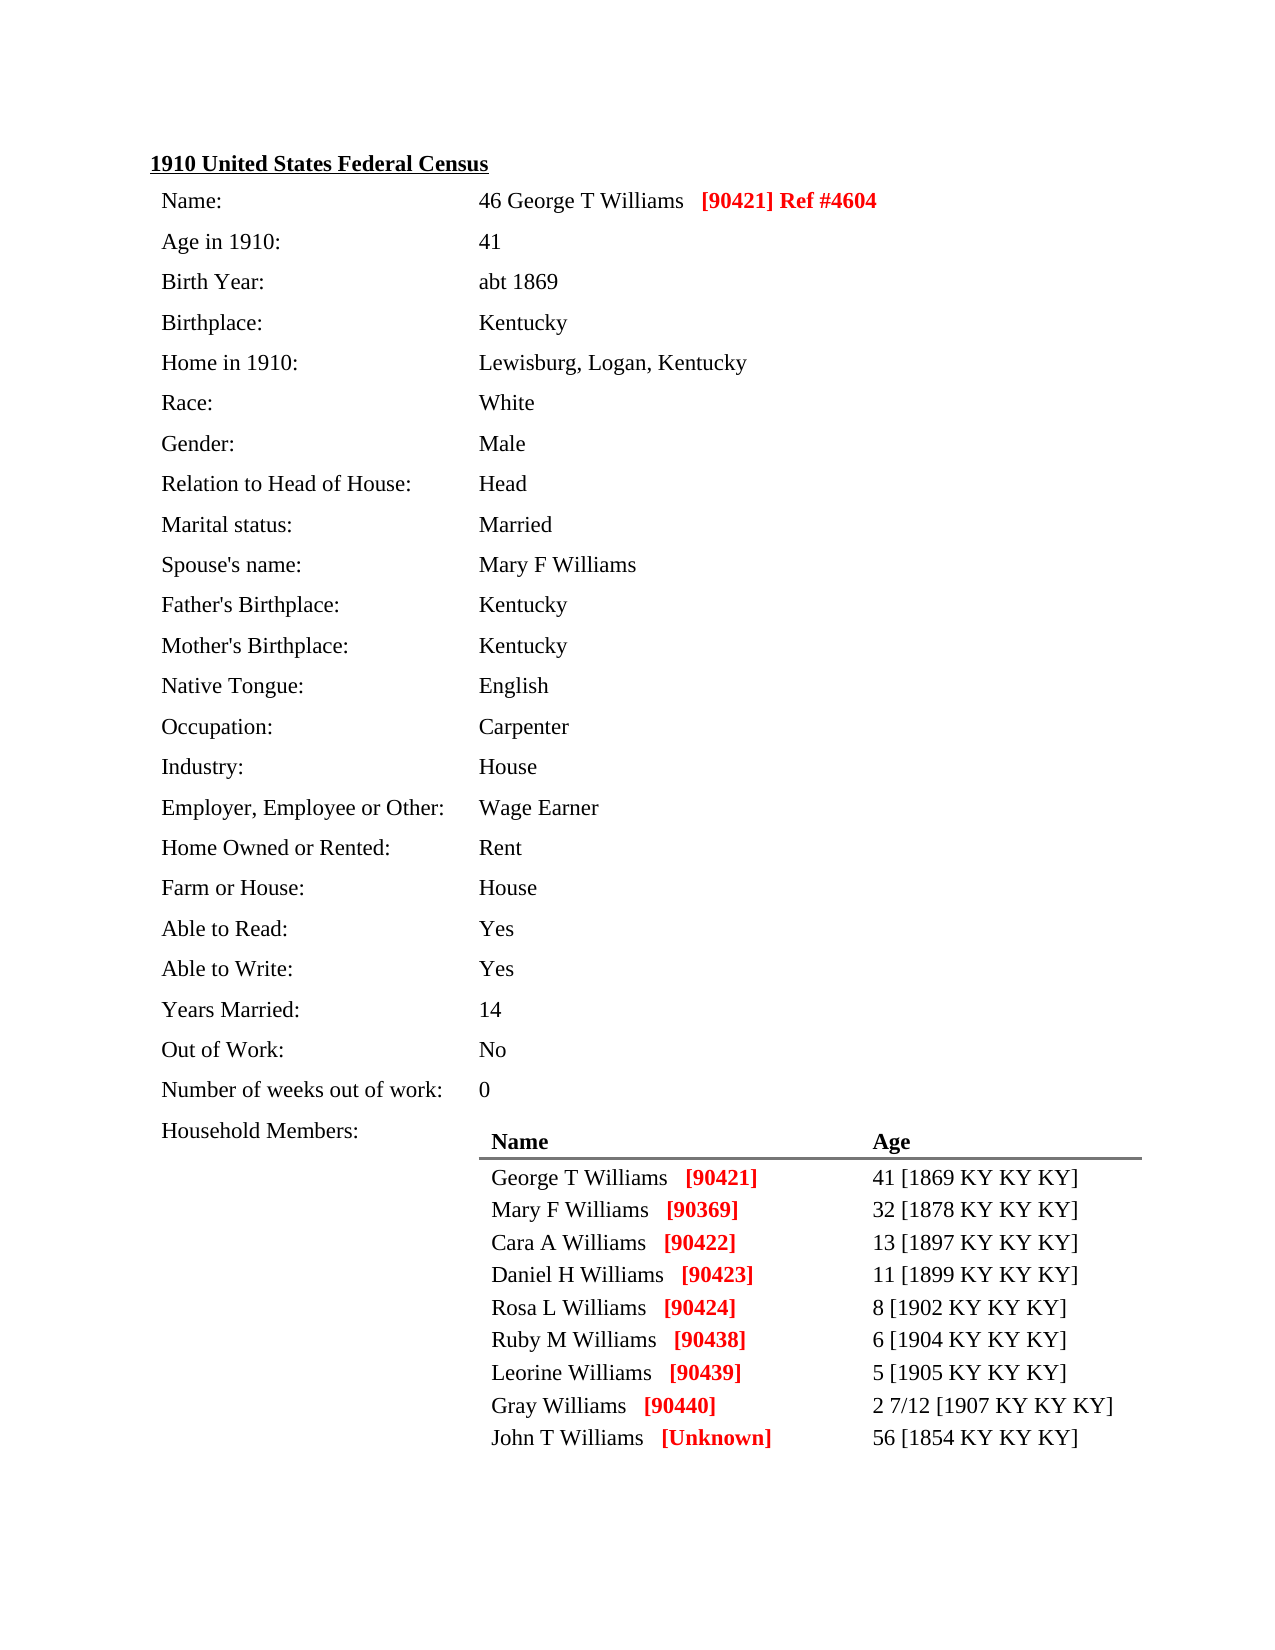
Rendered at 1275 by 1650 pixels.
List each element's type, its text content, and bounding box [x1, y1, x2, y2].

table_cell English [466, 661, 1155, 702]
table_cell House [466, 742, 1155, 783]
table_cell Father's Birthplace: [149, 581, 466, 621]
table_cell Occupation: [149, 702, 466, 742]
table_cell Household Members: [149, 1106, 466, 1457]
table_cell House [466, 864, 1155, 904]
table_cell Wage Earner [466, 783, 1155, 823]
table_cell 14 [466, 985, 1155, 1025]
table_cell No [466, 1025, 1155, 1066]
table_cell Carpenter [466, 702, 1155, 742]
table_cell Kentucky [466, 581, 1155, 621]
table_cell Farm or House: [149, 864, 466, 904]
table_cell Able to Read: [149, 904, 466, 944]
text 1910 United States Federal Census [150, 150, 1125, 176]
table_cell Industry: [149, 742, 466, 783]
table_cell Age in 1910: [149, 217, 466, 257]
table_cell Birth Year: [149, 257, 466, 298]
table_cell Spouse's name: [149, 540, 466, 581]
table_cell Number of weeks out of work: [149, 1066, 466, 1106]
table_header 46 George T Williams [90421] Ref #4604 [466, 176, 1155, 217]
table_cell Kentucky [466, 298, 1155, 338]
table_cell Employer, Employee or Other: [149, 783, 466, 823]
table_cell Rent [466, 823, 1155, 863]
table_cell 0 [466, 1066, 1155, 1106]
table_cell Race: [149, 379, 466, 419]
table_cell abt 1869 [466, 257, 1155, 298]
table_cell White [466, 379, 1155, 419]
table_cell Marital status: [149, 500, 466, 540]
table_cell Yes [466, 904, 1155, 944]
table_cell Lewisburg, Logan, Kentucky [466, 338, 1155, 378]
table_cell Yes [466, 944, 1155, 985]
table_cell Relation to Head of House: [149, 459, 466, 500]
table_cell Home in 1910: [149, 338, 466, 378]
table_cell [466, 1106, 1155, 1457]
table_cell Married [466, 500, 1155, 540]
table_header Name: [149, 176, 466, 217]
table_cell Birthplace: [149, 298, 466, 338]
table_cell Able to Write: [149, 944, 466, 985]
table_cell Mary F Williams [466, 540, 1155, 581]
table_cell Mother's Birthplace: [149, 621, 466, 661]
table_cell Out of Work: [149, 1025, 466, 1066]
table_cell Male [466, 419, 1155, 459]
table_cell Home Owned or Rented: [149, 823, 466, 863]
table_cell Kentucky [466, 621, 1155, 661]
table_cell Head [466, 459, 1155, 500]
table_cell 41 [466, 217, 1155, 257]
table_cell Gender: [149, 419, 466, 459]
table_cell Native Tongue: [149, 661, 466, 702]
table_cell Years Married: [149, 985, 466, 1025]
